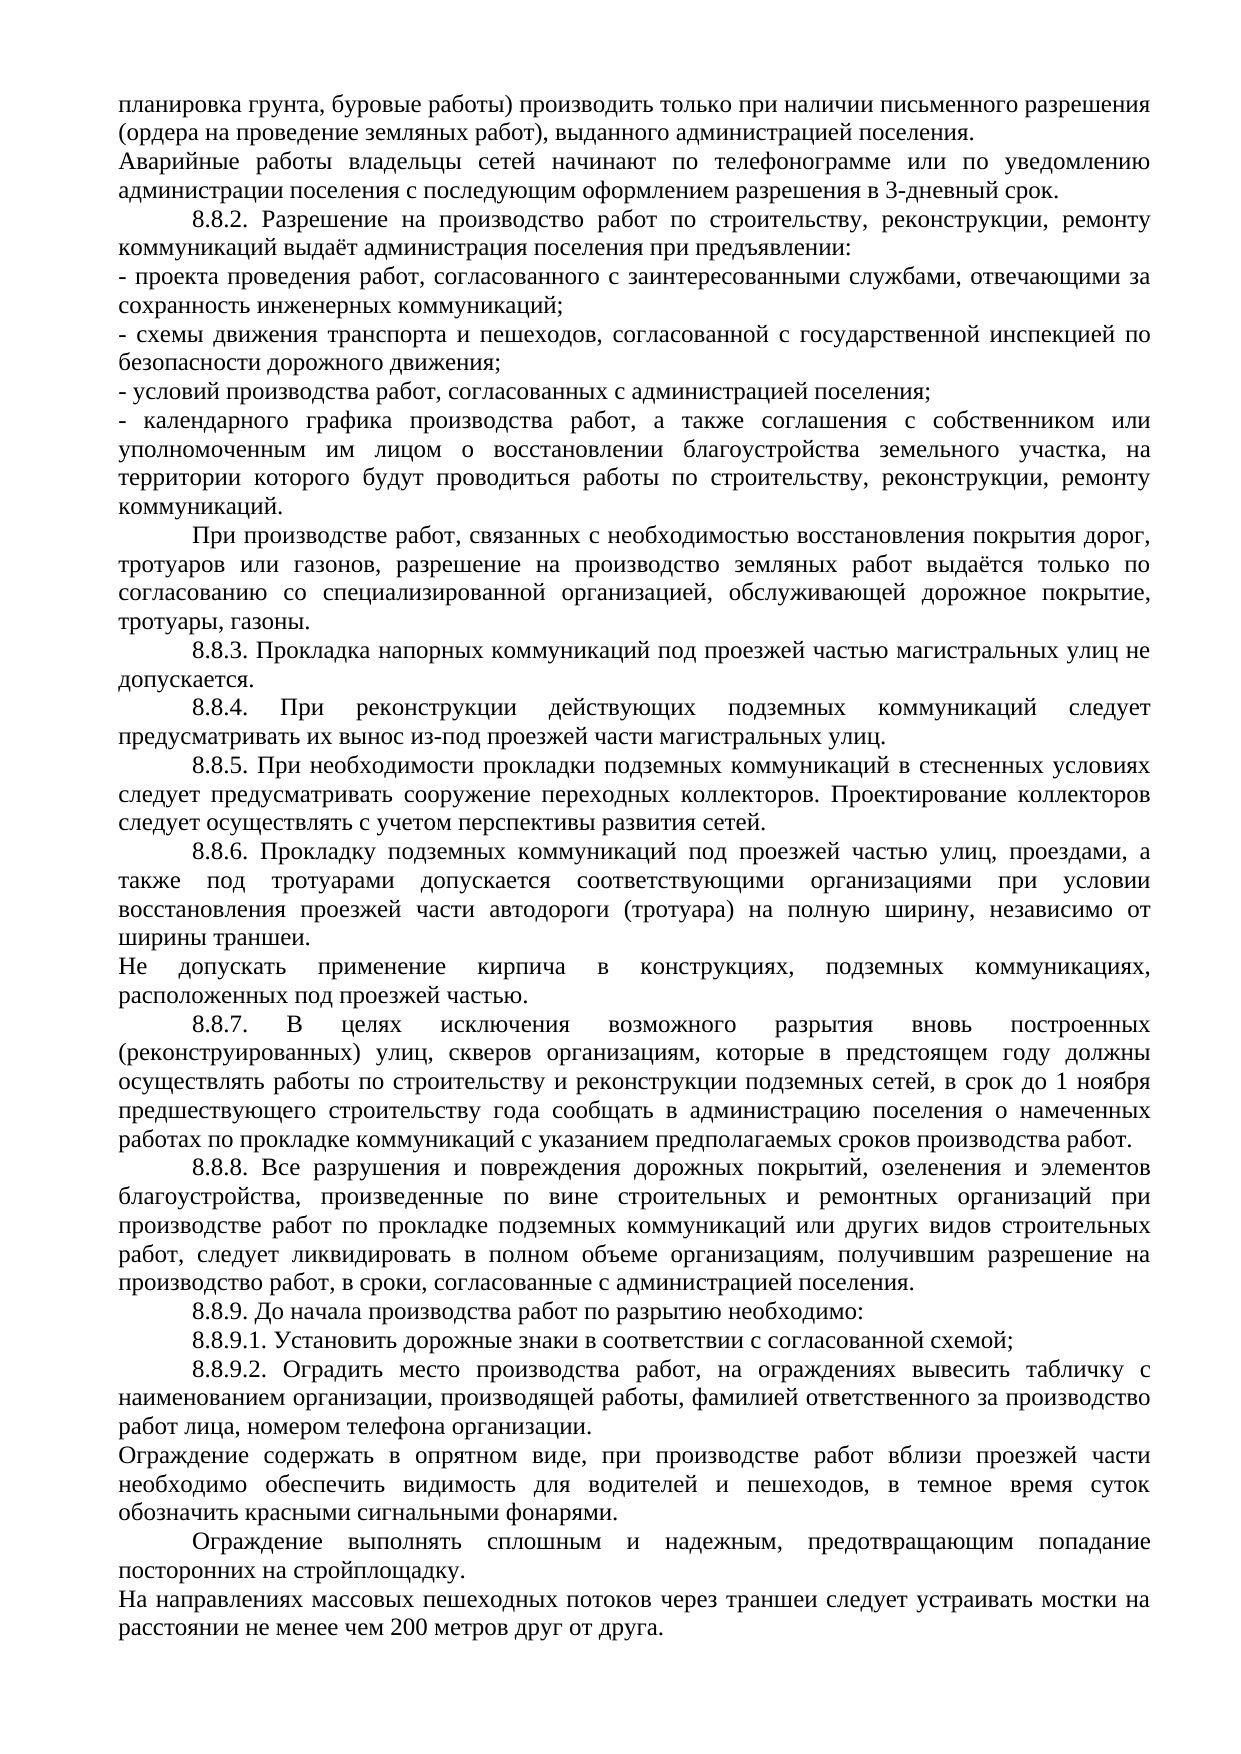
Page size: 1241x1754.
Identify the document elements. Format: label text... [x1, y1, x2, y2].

text Не допускать применение кирпича в конструкциях, подземных коммуникациях, расположенных под проезжей частью. [118, 951, 1152, 1009]
text 8.8.5. При необходимости прокладки подземных коммуникаций в стесненных условиях следует предусматривать сооружение переходных коллекторов. Проектирование коллекторов следует осуществлять с учетом перспективы развития сетей. [118, 750, 1152, 836]
text Аварийные работы владельцы сетей начинают по телефонограмме или по уведомлению администрации поселения с последующим оформлением разрешения в 3-дневный срок. [118, 146, 1152, 204]
text - календарного графика производства работ, а также соглашения с собственником или уполномоченным им лицом о восстановлении благоустройства земельного участка, на территории которого будут проводиться работы по строительству, реконструкции, ремонту коммуникаций. [118, 405, 1152, 520]
text - проекта проведения работ, согласованного с заинтересованными службами, отвечающими за сохранность инженерных коммуникаций; [118, 261, 1152, 319]
text - условий производства работ, согласованных с администрацией поселения; [118, 376, 1152, 405]
text 8.8.9.1. Установить дорожные знаки в соответствии с согласованной схемой; [118, 1325, 1152, 1354]
text Ограждение содержать в опрятном виде, при производстве работ вблизи проезжей части необходимо обеспечить видимость для водителей и пешеходов, в темное время суток обозначить красными сигнальными фонарями. [118, 1440, 1152, 1526]
text Ограждение выполнять сплошным и надежным, предотвращающим попадание посторонних на стройплощадку. [118, 1526, 1152, 1584]
text 8.8.4. При реконструкции действующих подземных коммуникаций следует предусматривать их вынос из-под проезжей части магистральных улиц. [118, 692, 1152, 750]
text - схемы движения транспорта и пешеходов, согласованной с государственной инспекцией по безопасности дорожного движения; [118, 319, 1152, 376]
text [118, 89, 1152, 146]
text На направлениях массовых пешеходных потоков через траншеи следует устраивать мостки на расстоянии не менее чем 200 метров друг от друга. [118, 1584, 1152, 1641]
text При производстве работ, связанных с необходимостью восстановления покрытия дорог, тротуаров или газонов, разрешение на производство земляных работ выдаётся только по согласованию со специализированной организацией, обслуживающей дорожное покрытие, тротуары, газоны. [118, 520, 1152, 635]
text 8.8.6. Прокладку подземных коммуникаций под проезжей частью улиц, проездами, а также под тротуарами допускается соответствующими организациями при условии восстановления проезжей части автодороги (тротуара) на полную ширину, независимо от ширины траншеи. [118, 836, 1152, 951]
text 8.8.9.2. Оградить место производства работ, на ограждениях вывесить табличку с наименованием организации, производящей работы, фамилией ответственного за производство работ лица, номером телефона организации. [118, 1354, 1152, 1440]
text 8.8.3. Прокладка напорных коммуникаций под проезжей частью магистральных улиц не допускается. [118, 635, 1152, 692]
text 8.8.9. До начала производства работ по разрытию необходимо: [118, 1296, 1152, 1325]
text 8.8.7. В целях исключения возможного разрытия вновь построенных (реконструированных) улиц, скверов организациям, которые в предстоящем году должны осуществлять работы по строительству и реконструкции подземных сетей, в срок до 1 ноября предшествующего строительству года сообщать в администрацию поселения о намеченных работах по прокладке коммуникаций с указанием предполагаемых сроков производства работ. [118, 1009, 1152, 1152]
text 8.8.2. Разрешение на производство работ по строительству, реконструкции, ремонту коммуникаций выдаёт администрация поселения при предъявлении: [118, 204, 1152, 261]
text 8.8.8. Все разрушения и повреждения дорожных покрытий, озеленения и элементов благоустройства, произведенные по вине строительных и ремонтных организаций при производстве работ по прокладке подземных коммуникаций или других видов строительных работ, следует ликвидировать в полном объеме организациям, получившим разрешение на производство работ, в сроки, согласованные с администрацией поселения. [118, 1152, 1152, 1296]
